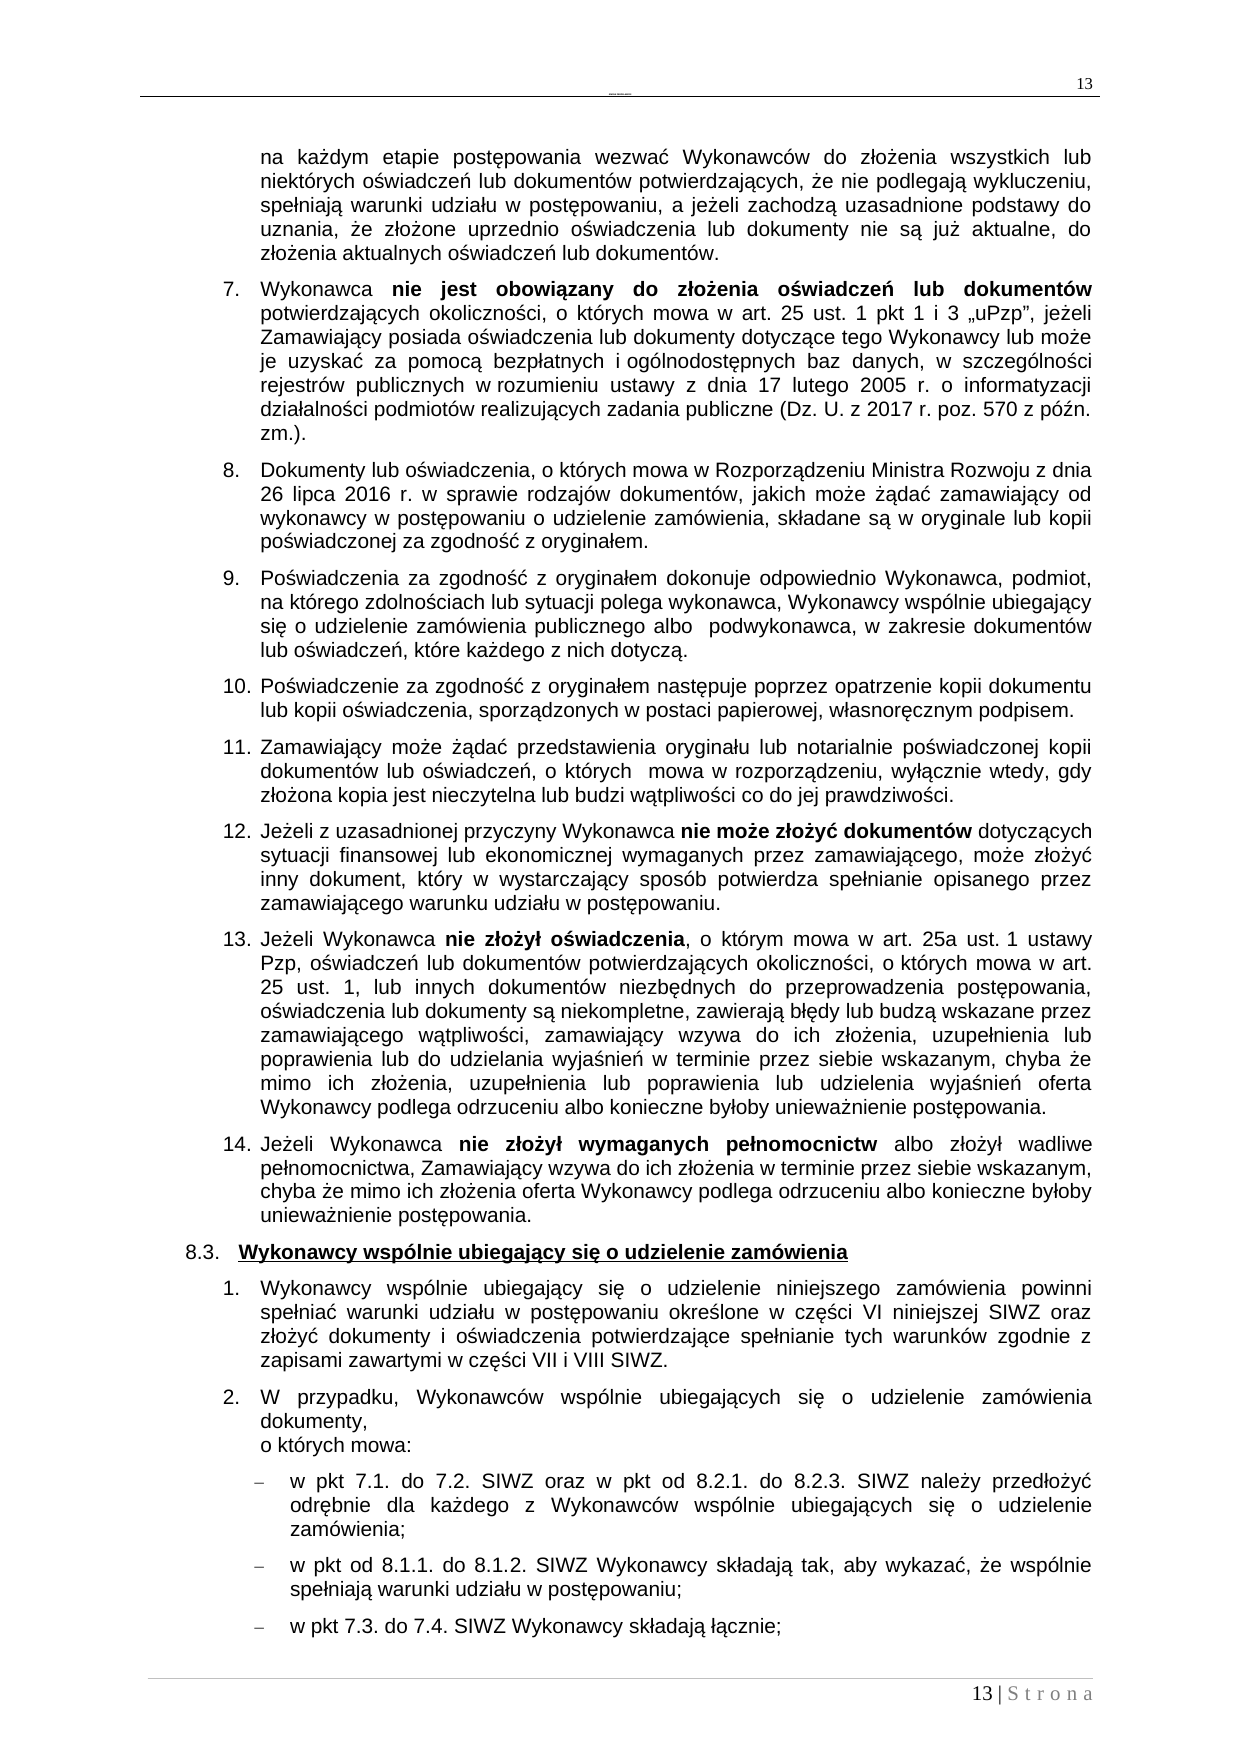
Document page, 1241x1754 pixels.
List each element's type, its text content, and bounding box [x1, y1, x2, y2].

list Wykonawcy wspólnie ubiegający się o udzielenie niniejszego zamówienia powinni spełniać warunki udziału w postępowaniu określone w części VI niniejszej SIWZ oraz złożyć dokumenty i oświadczenia potwierdzające spełnianie tych warunków zgodnie z zapisami zawartymi w części VII i VIII SIWZ. [223, 1276, 1093, 1372]
list Zamawiający może żądać przedstawienia oryginału lub notarialnie poświadczonej kopii dokumentów lub oświadczeń, o których mowa w rozporządzeniu, wyłącznie wtedy, gdy złożona kopia jest nieczytelna lub budzi wątpliwości co do jej prawdziwości. [223, 734, 1093, 806]
list w pkt 7.1. do 7.2. SIWZ oraz w pkt od 8.2.1. do 8.2.3. SIWZ należy przedłożyć odrębnie dla każdego z Wykonawców wspólnie ubiegających się o udzielenie zamówienia; [252, 1469, 1093, 1541]
list w pkt 7.3. do 7.4. SIWZ Wykonawcy składają łącznie; [252, 1614, 1093, 1638]
list Jeżeli Wykonawca nie złożył oświadczenia, o którym mowa w art. 25a ust. 1 ustawy Pzp, oświadczeń lub dokumentów potwierdzających okoliczności, o których mowa w art. 25 ust. 1, lub innych dokumentów niezbędnych do przeprowadzenia postępowania, oświadczenia lub dokumenty są niekompletne, zawierają błędy lub budzą wskazane przez zamawiającego wątpliwości, zamawiający wzywa do ich złożenia, uzupełnienia lub poprawienia lub do udzielania wyjaśnień w terminie przez siebie wskazanym, chyba że mimo ich złożenia, uzupełnienia lub poprawienia lub udzielenia wyjaśnień oferta Wykonawcy podlega odrzuceniu albo konieczne byłoby unieważnienie postępowania. [223, 927, 1093, 1119]
list Wykonawcy wspólnie ubiegający się o udzielenie zamówienia [185, 1240, 1093, 1264]
list Wykonawca nie jest obowiązany do złożenia oświadczeń lub dokumentów potwierdzających okoliczności, o których mowa w art. 25 ust. 1 pkt 1 i 3 „uPzp”, jeżeli Zamawiający posiada oświadczenia lub dokumenty dotyczące tego Wykonawcy lub może je uzyskać za pomocą bezpłatnych i ogólnodostępnych baz danych, w szczególności rejestrów publicznych w rozumieniu ustawy z dnia 17 lutego 2005 r. o informatyzacji działalności podmiotów realizujących zadania publiczne (Dz. U. z 2017 r. poz. 570 z późn. zm.). [223, 277, 1093, 445]
list Jeżeli Wykonawca nie złożył wymaganych pełnomocnictw albo złożył wadliwe pełnomocnictwa, Zamawiający wzywa do ich złożenia w terminie przez siebie wskazanym, chyba że mimo ich złożenia oferta Wykonawcy podlega odrzuceniu albo konieczne byłoby unieważnienie postępowania. [223, 1131, 1093, 1227]
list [223, 145, 1093, 265]
list W przypadku, Wykonawców wspólnie ubiegających się o udzielenie zamówienia dokumenty, o których mowa: [223, 1384, 1093, 1456]
list Poświadczenia za zgodność z oryginałem dokonuje odpowiednio Wykonawca, podmiot, na którego zdolnościach lub sytuacji polega wykonawca, Wykonawcy wspólnie ubiegający się o udzielenie zamówienia publicznego albo podwykonawca, w zakresie dokumentów lub oświadczeń, które każdego z nich dotyczą. [223, 566, 1093, 662]
list Dokumenty lub oświadczenia, o których mowa w Rozporządzeniu Ministra Rozwoju z dnia 26 lipca 2016 r. w sprawie rodzajów dokumentów, jakich może żądać zamawiający od wykonawcy w postępowaniu o udzielenie zamówienia, składane są w oryginale lub kopii poświadczonej za zgodność z oryginałem. [223, 457, 1093, 553]
list Jeżeli z uzasadnionej przyczyny Wykonawca nie może złożyć dokumentów dotyczących sytuacji finansowej lub ekonomicznej wymaganych przez zamawiającego, może złożyć inny dokument, który w wystarczający sposób potwierdza spełnianie opisanego przez zamawiającego warunku udziału w postępowaniu. [223, 819, 1093, 915]
list w pkt od 8.1.1. do 8.1.2. SIWZ Wykonawcy składają tak, aby wykazać, że wspólnie spełniają warunki udziału w postępowaniu; [252, 1553, 1093, 1601]
list Poświadczenie za zgodność z oryginałem następuje poprzez opatrzenie kopii dokumentu lub kopii oświadczenia, sporządzonych w postaci papierowej, własnoręcznym podpisem. [223, 674, 1093, 722]
